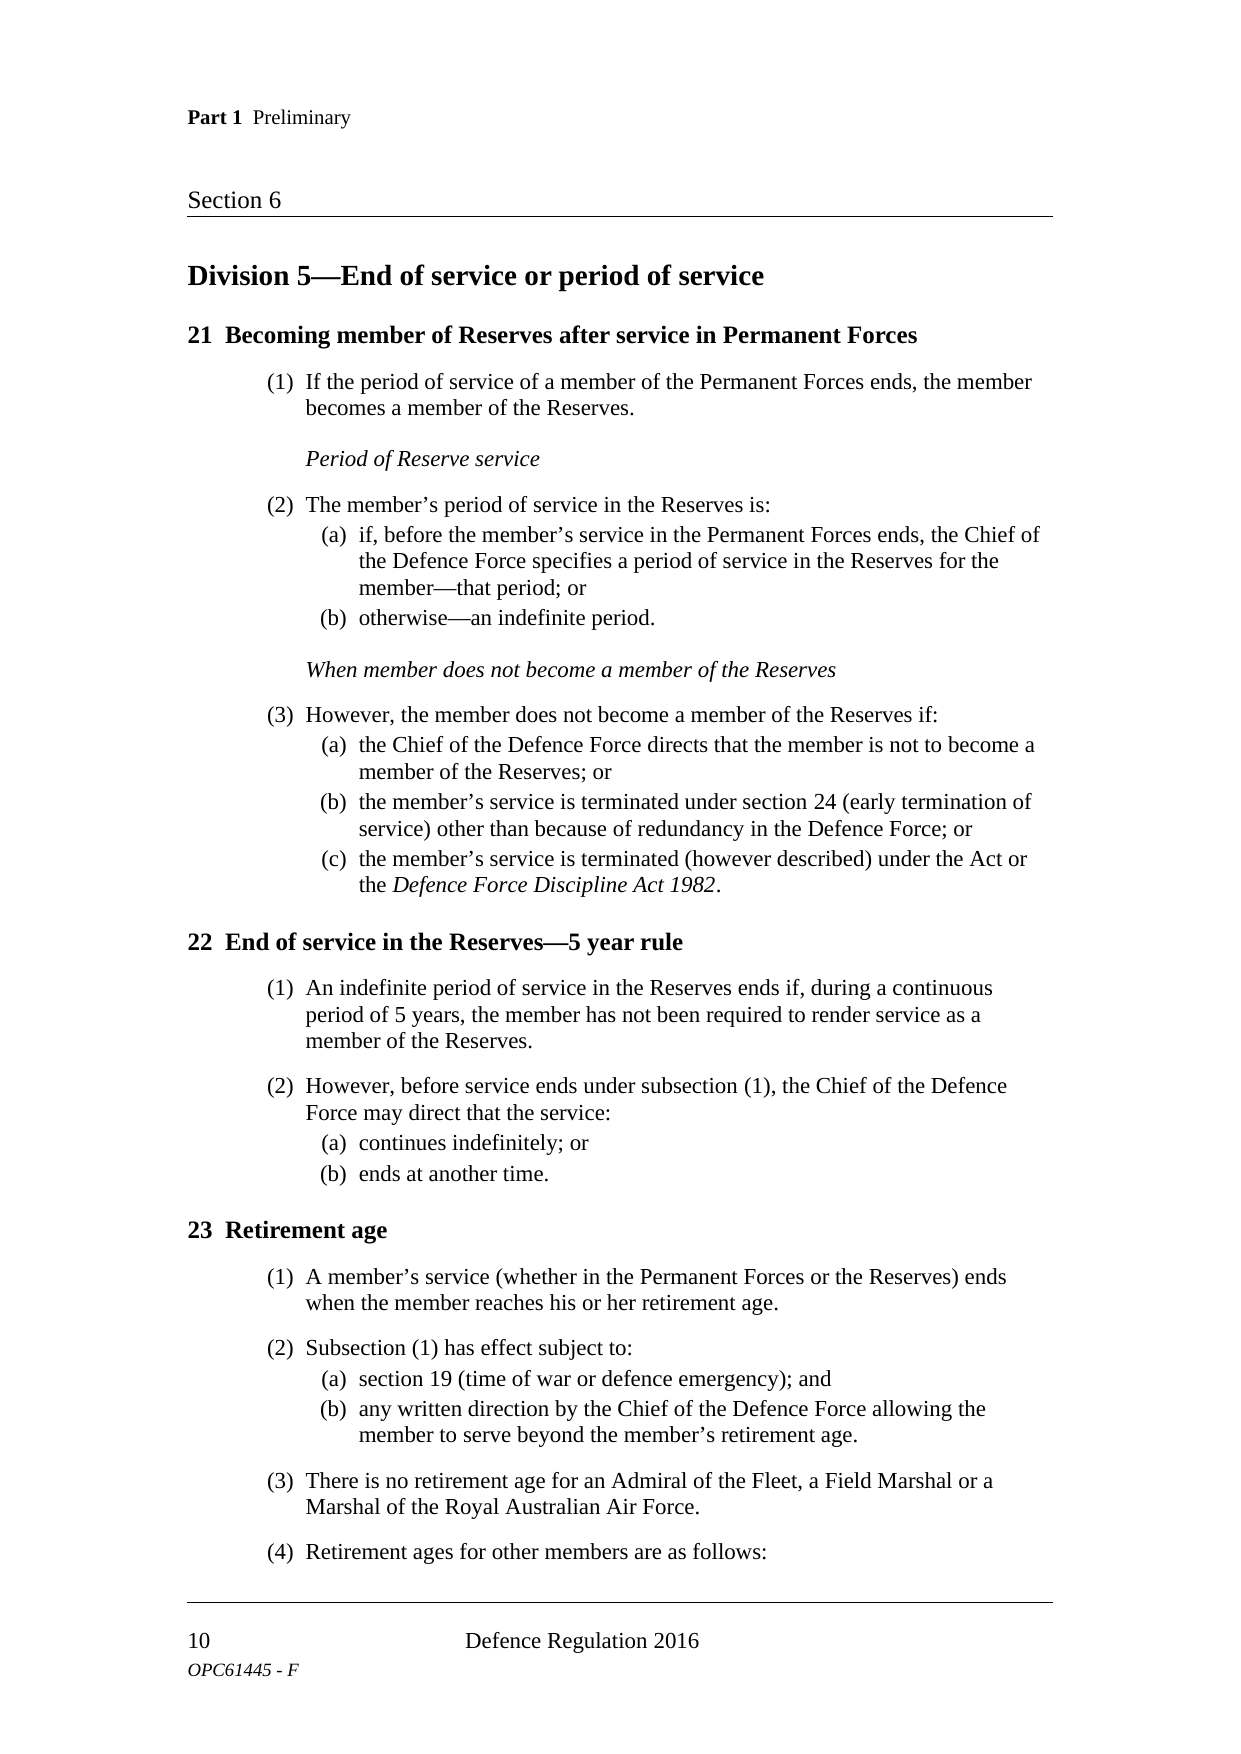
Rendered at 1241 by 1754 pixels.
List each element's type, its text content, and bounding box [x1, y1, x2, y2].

text (1) If the period of service of a member of the Permanent Forces ends, the member becomes a member of the Reserves. [187, 368, 1053, 421]
text (b) the member’s service is terminated under section 24 (early termination of service) other than because of redundancy in the Defence Force; or [187, 788, 1053, 841]
text 22 End of service in the Reserves—5 year rule [187, 927, 1053, 956]
text Division 5—End of service or period of service [187, 258, 1053, 291]
text (3) There is no retirement age for an Admiral of the Fleet, a Field Marshal or a Marshal of the Royal Australian Air Force. [187, 1467, 1053, 1519]
text (a) continues indefinitely; or [187, 1129, 1053, 1156]
text (3) However, the member does not become a member of the Reserves if: [187, 701, 1053, 727]
text (1) A member’s service (whether in the Permanent Forces or the Reserves) ends when the member reaches his or her retirement age. [187, 1263, 1053, 1315]
text (b) otherwise—an indefinite period. [187, 604, 1053, 631]
text (2) Subsection (1) has effect subject to: [187, 1334, 1053, 1361]
text (2) However, before service ends under subsection (1), the Chief of the Defence Force may direct that the service: [187, 1072, 1053, 1125]
text When member does not become a member of the Reserves [305, 656, 1053, 682]
text (4) Retirement ages for other members are as follows: [187, 1538, 1053, 1564]
text (c) the member’s service is terminated (however described) under the Act or the Defence Force Discipline Act 1982. [187, 845, 1053, 898]
text Period of Reserve service [305, 446, 1053, 472]
text (a) the Chief of the Defence Force directs that the member is not to become a member of the Reserves; or [187, 731, 1053, 784]
text 21 Becoming member of Reserves after service in Permanent Forces [187, 320, 1053, 349]
text (b) any written direction by the Chief of the Defence Force allowing the member to serve beyond the member’s retirement age. [187, 1395, 1053, 1448]
text 23 Retirement age [187, 1215, 1053, 1244]
text (b) ends at another time. [187, 1160, 1053, 1186]
text (a) if, before the member’s service in the Permanent Forces ends, the Chief of the Defence Force specifies a period of service in the Reserves for the member—that period; or [187, 521, 1053, 600]
text (a) section 19 (time of war or defence emergency); and [187, 1365, 1053, 1391]
text (1) An indefinite period of service in the Reserves ends if, during a continuous period of 5 years, the member has not been required to render service as a member of the Reserves. [187, 974, 1053, 1053]
text (2) The member’s period of service in the Reserves is: [187, 491, 1053, 517]
